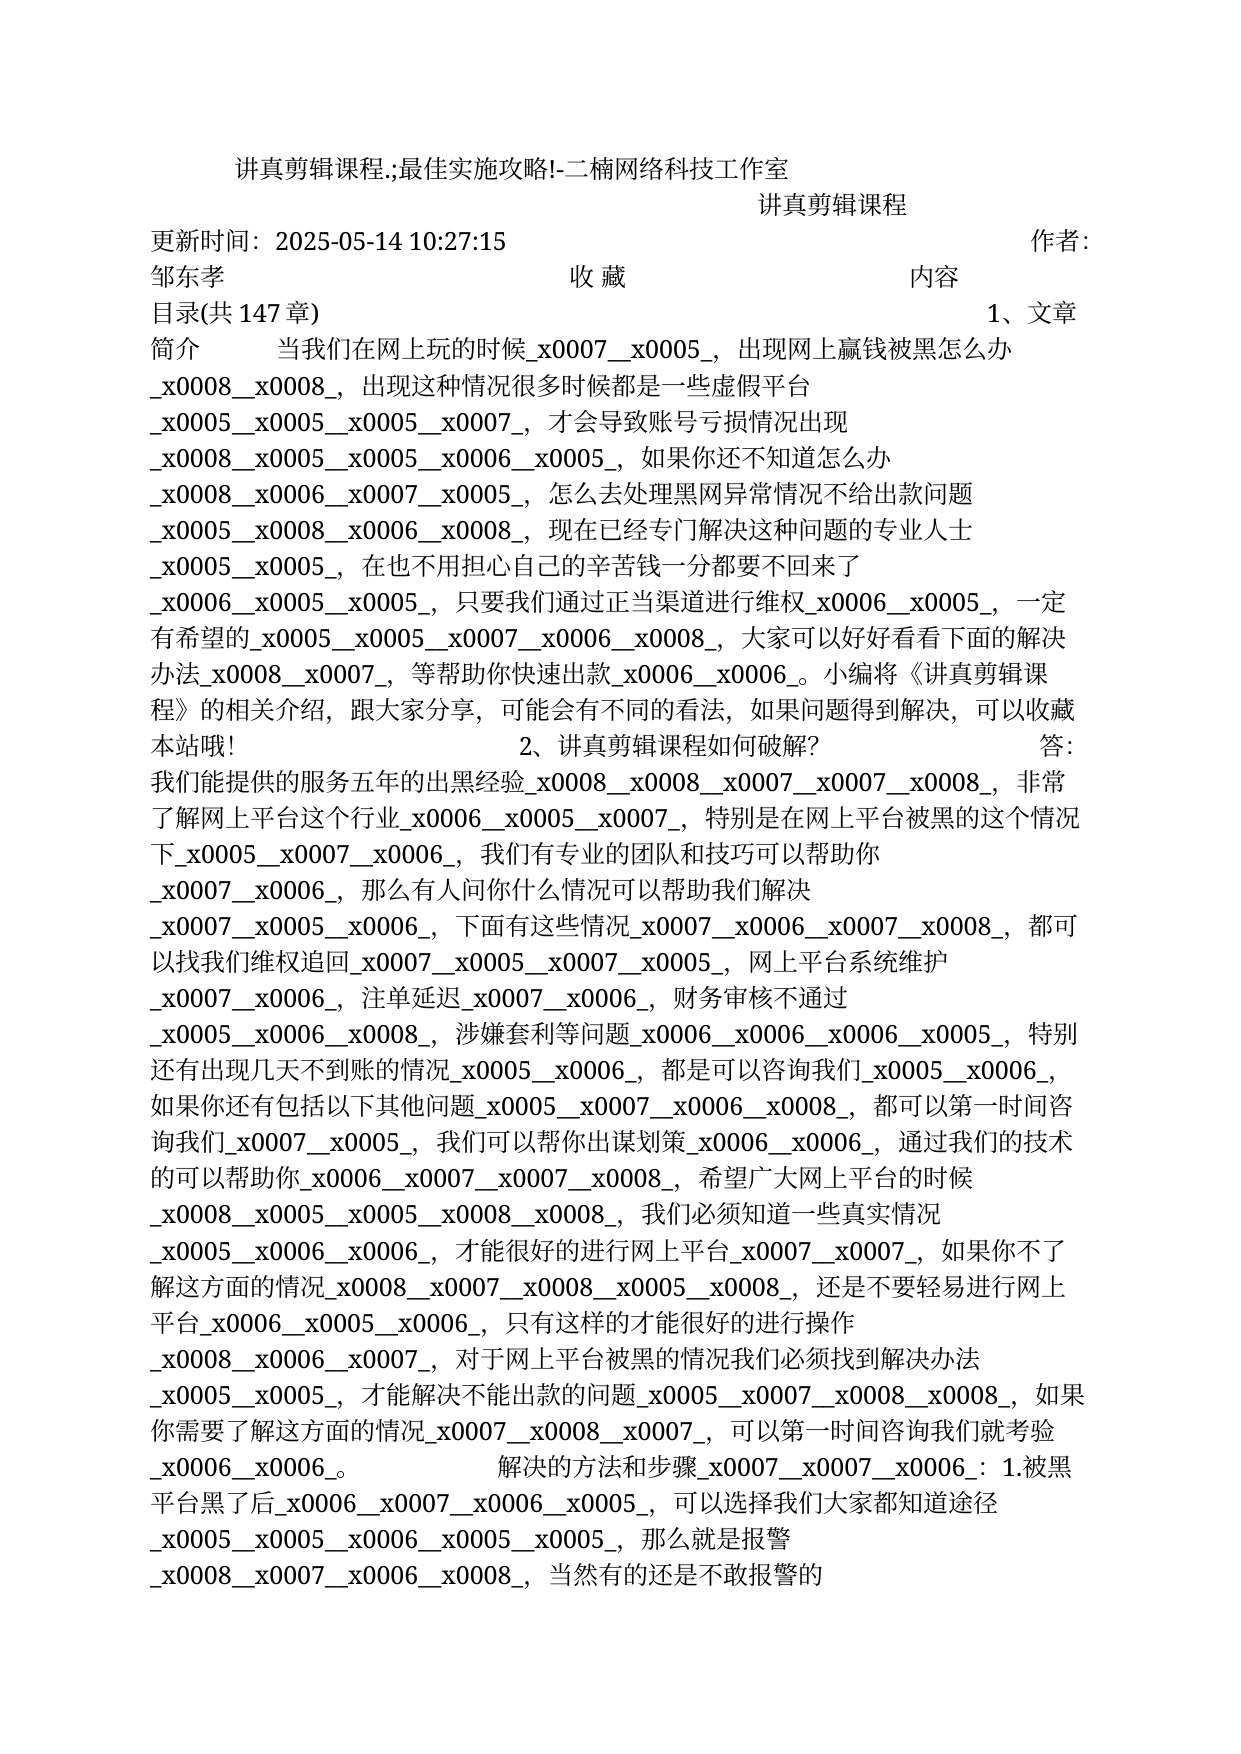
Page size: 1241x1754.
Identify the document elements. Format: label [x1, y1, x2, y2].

text [150, 150, 1090, 1592]
